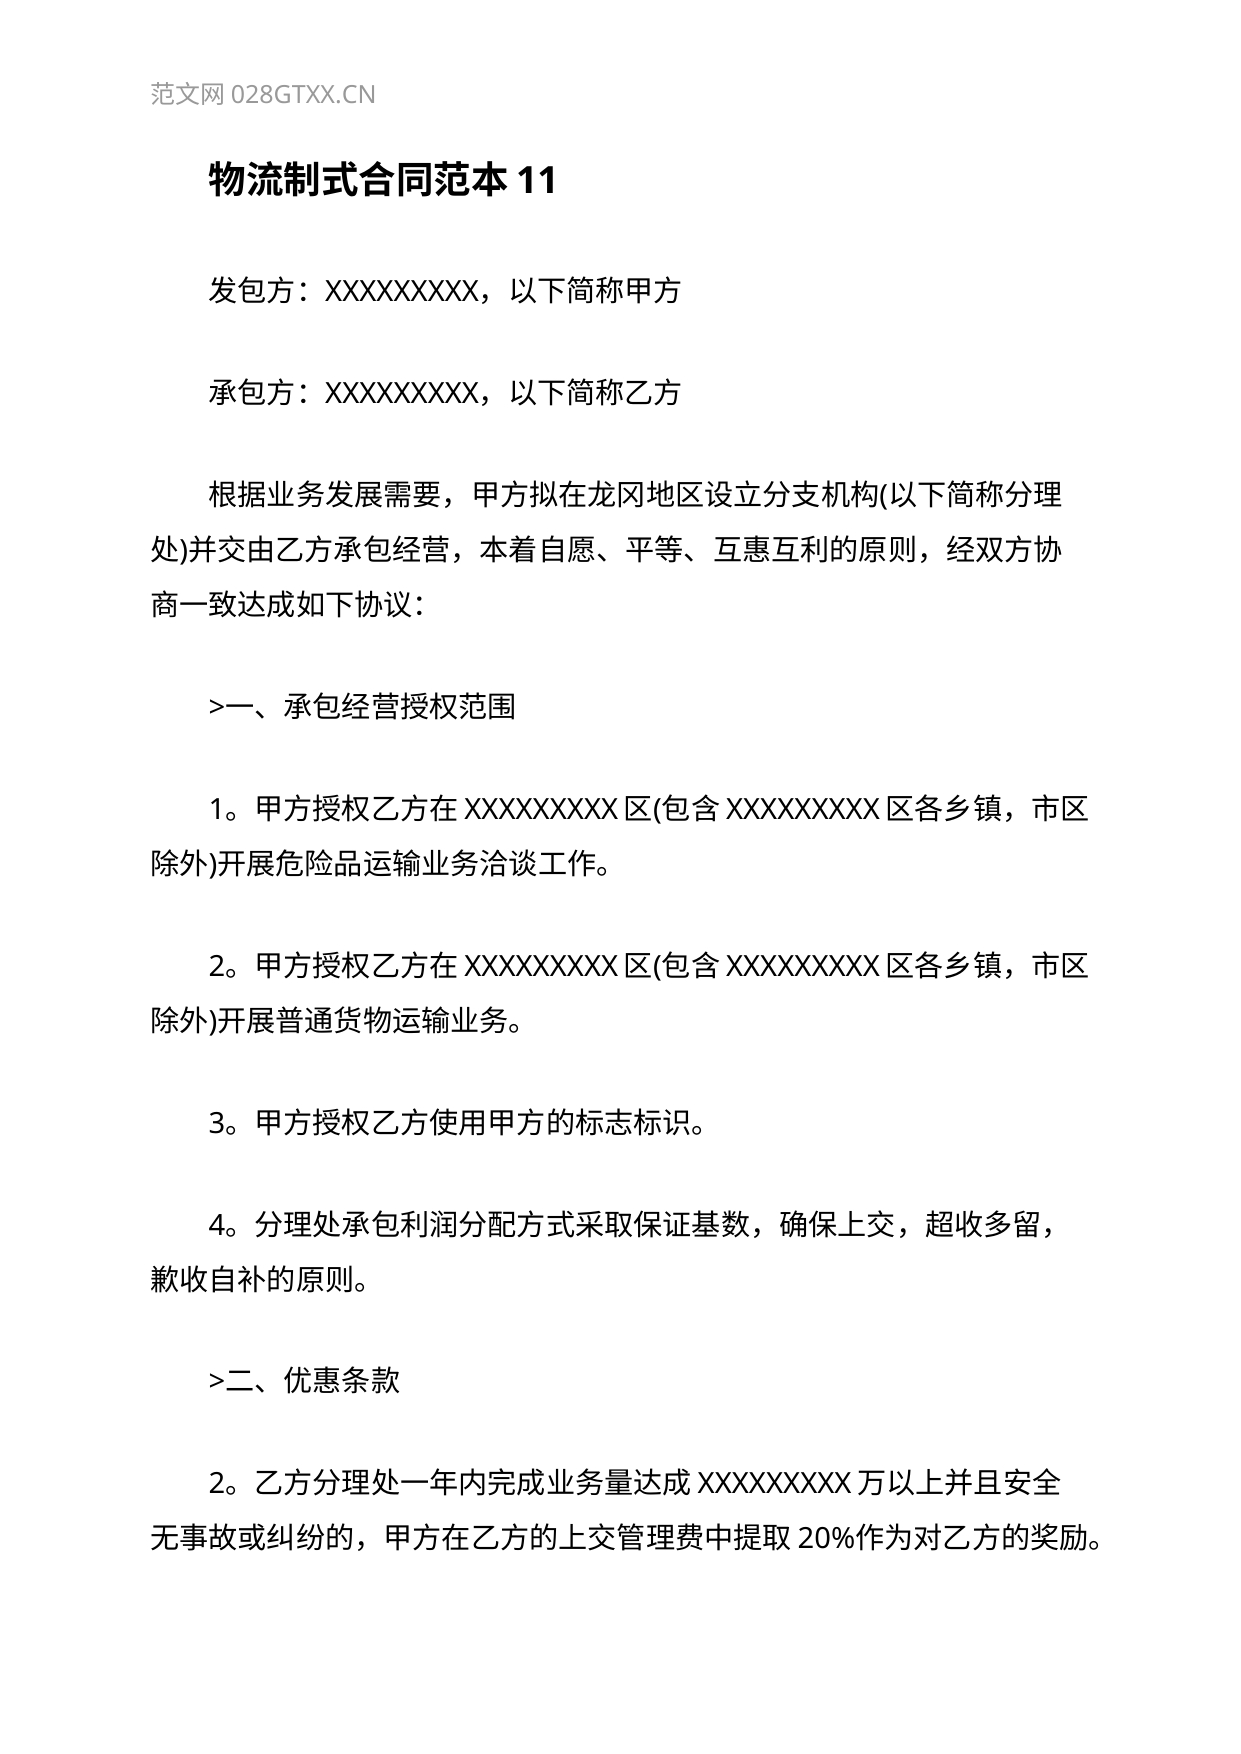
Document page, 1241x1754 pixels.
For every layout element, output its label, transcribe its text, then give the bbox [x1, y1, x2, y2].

text 2。甲方授权乙方在XXXXXXXXX区(包含XXXXXXXXX区各乡镇，市区除外)开展普通货物运输业务。 [150, 942, 1090, 1040]
text 3。甲方授权乙方使用甲方的标志标识。 [150, 1099, 1090, 1142]
text 4。分理处承包利润分配方式采取保证基数，确保上交，超收多留，歉收自补的原则。 [150, 1201, 1090, 1298]
text 物流制式合同范本11 [150, 150, 1090, 204]
text 发包方：XXXXXXXXX，以下简称甲方 [150, 268, 1090, 310]
text 1。甲方授权乙方在XXXXXXXXX区(包含XXXXXXXXX区各乡镇，市区除外)开展危险品运输业务洽谈工作。 [150, 785, 1090, 883]
text 根据业务发展需要，甲方拟在龙冈地区设立分支机构(以下简称分理处)并交由乙方承包经营，本着自愿、平等、互惠互利的原则，经双方协商一致达成如下协议： [150, 472, 1090, 624]
text 2。乙方分理处一年内完成业务量达成XXXXXXXXX万以上并且安全无事故或纠纷的，甲方在乙方的上交管理费中提取20%作为对乙方的奖励。 [150, 1460, 1090, 1557]
text >一、承包经营授权范围 [150, 683, 1090, 726]
text >二、优惠条款 [150, 1358, 1090, 1400]
text 承包方：XXXXXXXXX，以下简称乙方 [150, 369, 1090, 412]
